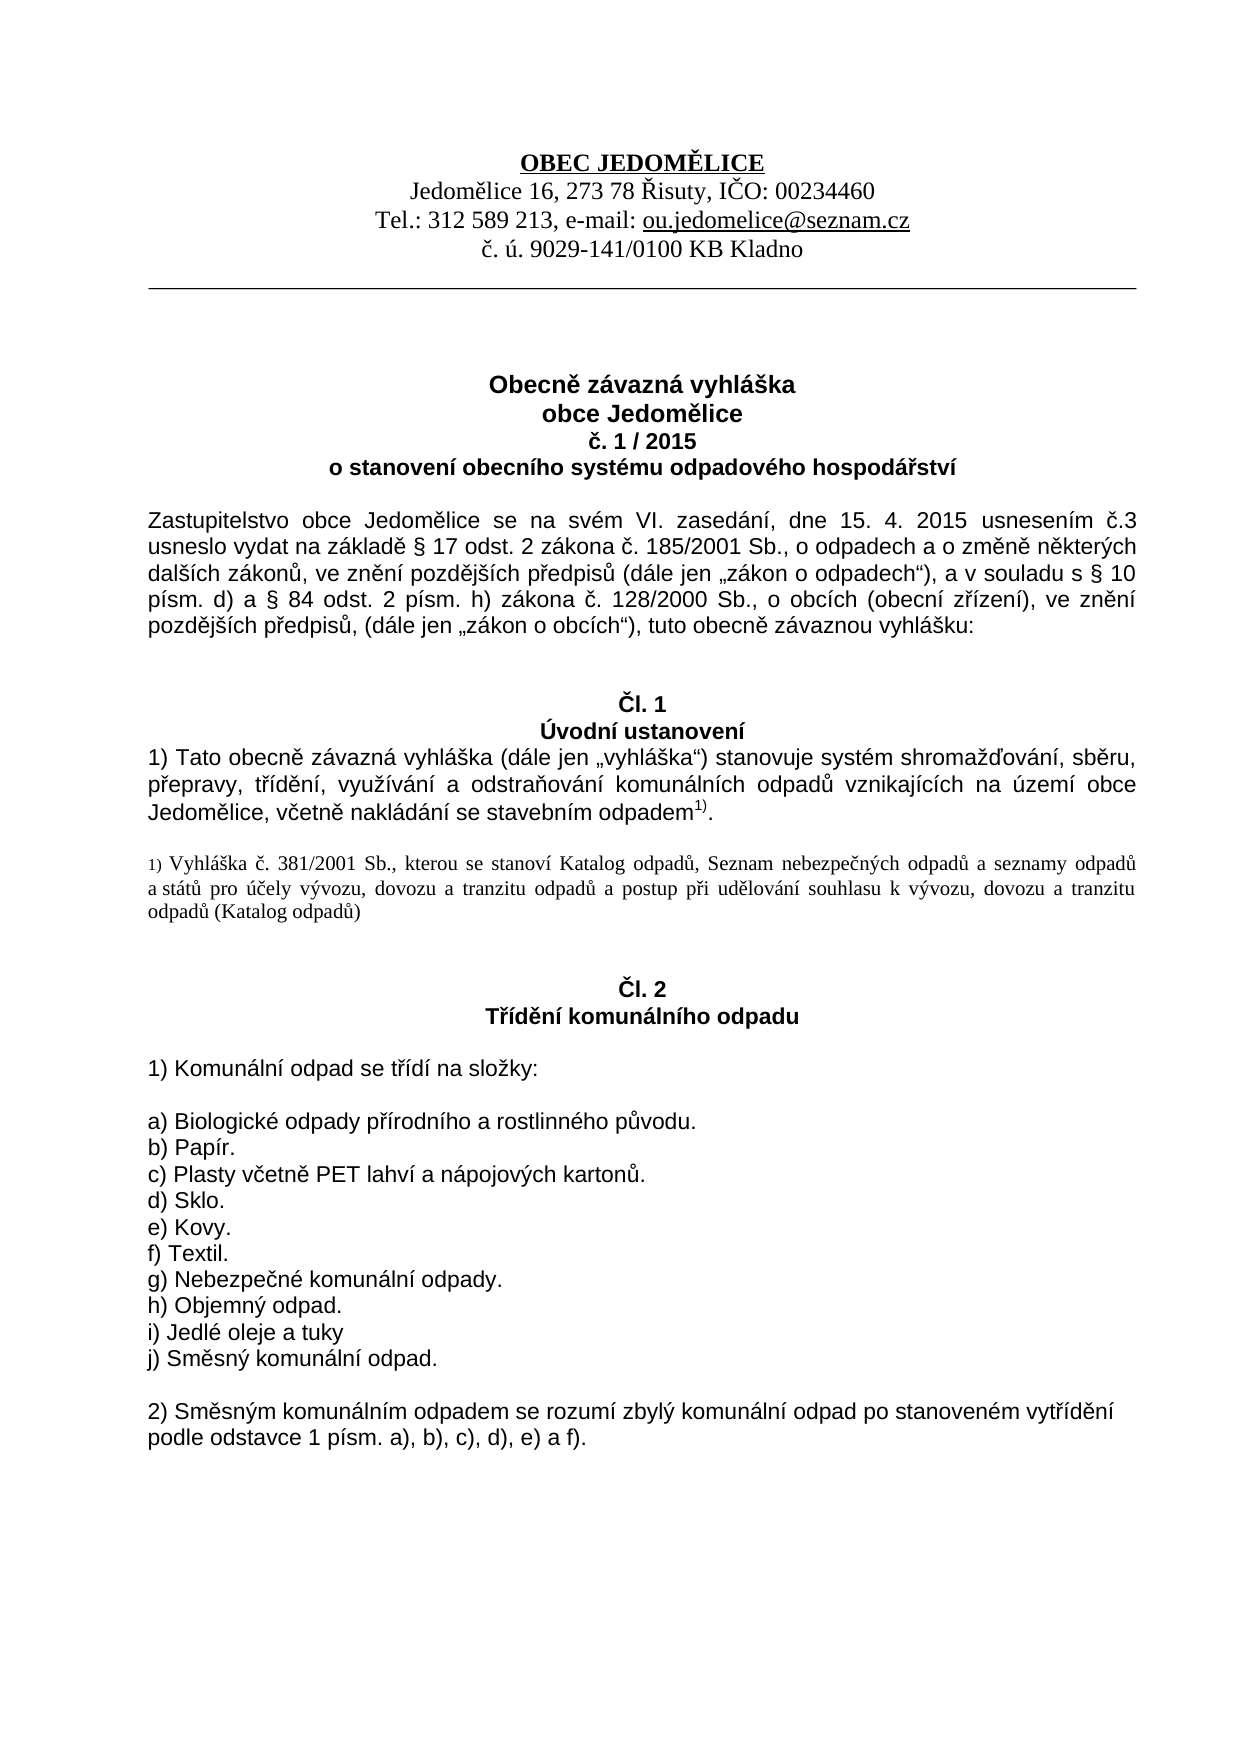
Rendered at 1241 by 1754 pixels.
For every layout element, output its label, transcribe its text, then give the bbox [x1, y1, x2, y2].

text Zastupitelstvo obce Jedomělice se na svém VI. zasedání, dne 15. 4. 2015 usnesením č.3 usneslo vydat na základě § 17 odst. 2 zákona č. 185/2001 Sb., o odpadech a o změně některých dalších zákonů, ve znění pozdějších předpisů (dále jen „zákon o odpadech“), a v souladu s § 10 písm. d) a § 84 odst. 2 písm. h) zákona č. 128/2000 Sb., o obcích (obecní zřízení), ve znění pozdějších předpisů, (dále jen „zákon o obcích“), tuto obecně závaznou vyhlášku: [148, 507, 1137, 639]
text č. ú. 9029-141/0100 KB Kladno [148, 234, 1137, 263]
text Jedomělice 16, 273 78 Řisuty, IČO: 00234460 [148, 176, 1137, 205]
text i) Jedlé oleje a tuky [147, 1319, 1137, 1345]
text Obecně závazná vyhláška [148, 370, 1137, 399]
text a) Biologické odpady přírodního a rostlinného původu. [147, 1108, 1137, 1134]
text d) Sklo. [147, 1187, 1137, 1213]
text j) Směsný komunální odpad. [147, 1345, 1137, 1372]
text c) Plasty včetně PET lahví a nápojových kartonů. [148, 1161, 1137, 1187]
text b) Papír. [88, 1134, 1137, 1161]
text Čl. 1 [148, 691, 1137, 718]
text podle odstavce 1 písm. a), b), c), d), e) a f). [147, 1424, 1137, 1451]
text o stanovení obecního systému odpadového hospodářství [148, 454, 1137, 481]
text e) Kovy. [147, 1213, 1137, 1240]
text 2) Směsným komunálním odpadem se rozumí zbylý komunální odpad po stanoveném vytřídění [147, 1398, 1137, 1424]
text h) Objemný odpad. [147, 1292, 1137, 1319]
text g) Nebezpečné komunální odpady. [147, 1266, 1137, 1292]
text č. 1 / 2015 [148, 428, 1137, 454]
text f) Textil. [147, 1240, 1137, 1266]
text Úvodní ustanovení [148, 718, 1137, 744]
text obce Jedomělice [148, 399, 1137, 428]
text 1) Vyhláška č. 381/2001 Sb., kterou se stanoví Katalog odpadů, Seznam nebezpečných odpadů a seznamy odpadů a států pro účely vývozu, dovozu a tranzitu odpadů a postup při udělování souhlasu k vývozu, dovozu a tranzitu odpadů (Katalog odpadů) [148, 851, 1137, 923]
text Čl. 2 [148, 976, 1137, 1003]
text _______________________________________________________________________________ [148, 263, 1137, 291]
text 1) Komunální odpad se třídí na složky: [147, 1055, 1137, 1082]
subtitle OBEC JEDOMĚLICE [148, 148, 1137, 176]
text Tel.: 312 589 213, e-mail: ou.jedomelice@seznam.cz [148, 205, 1137, 234]
text 1) Tato obecně závazná vyhláška (dále jen „vyhláška“) stanovuje systém shromažďování, sběru, přepravy, třídění, využívání a odstraňování komunálních odpadů vznikajících na území obce Jedomělice, včetně nakládání se stavebním odpadem1). [148, 744, 1137, 825]
text Třídění komunálního odpadu [148, 1003, 1137, 1029]
